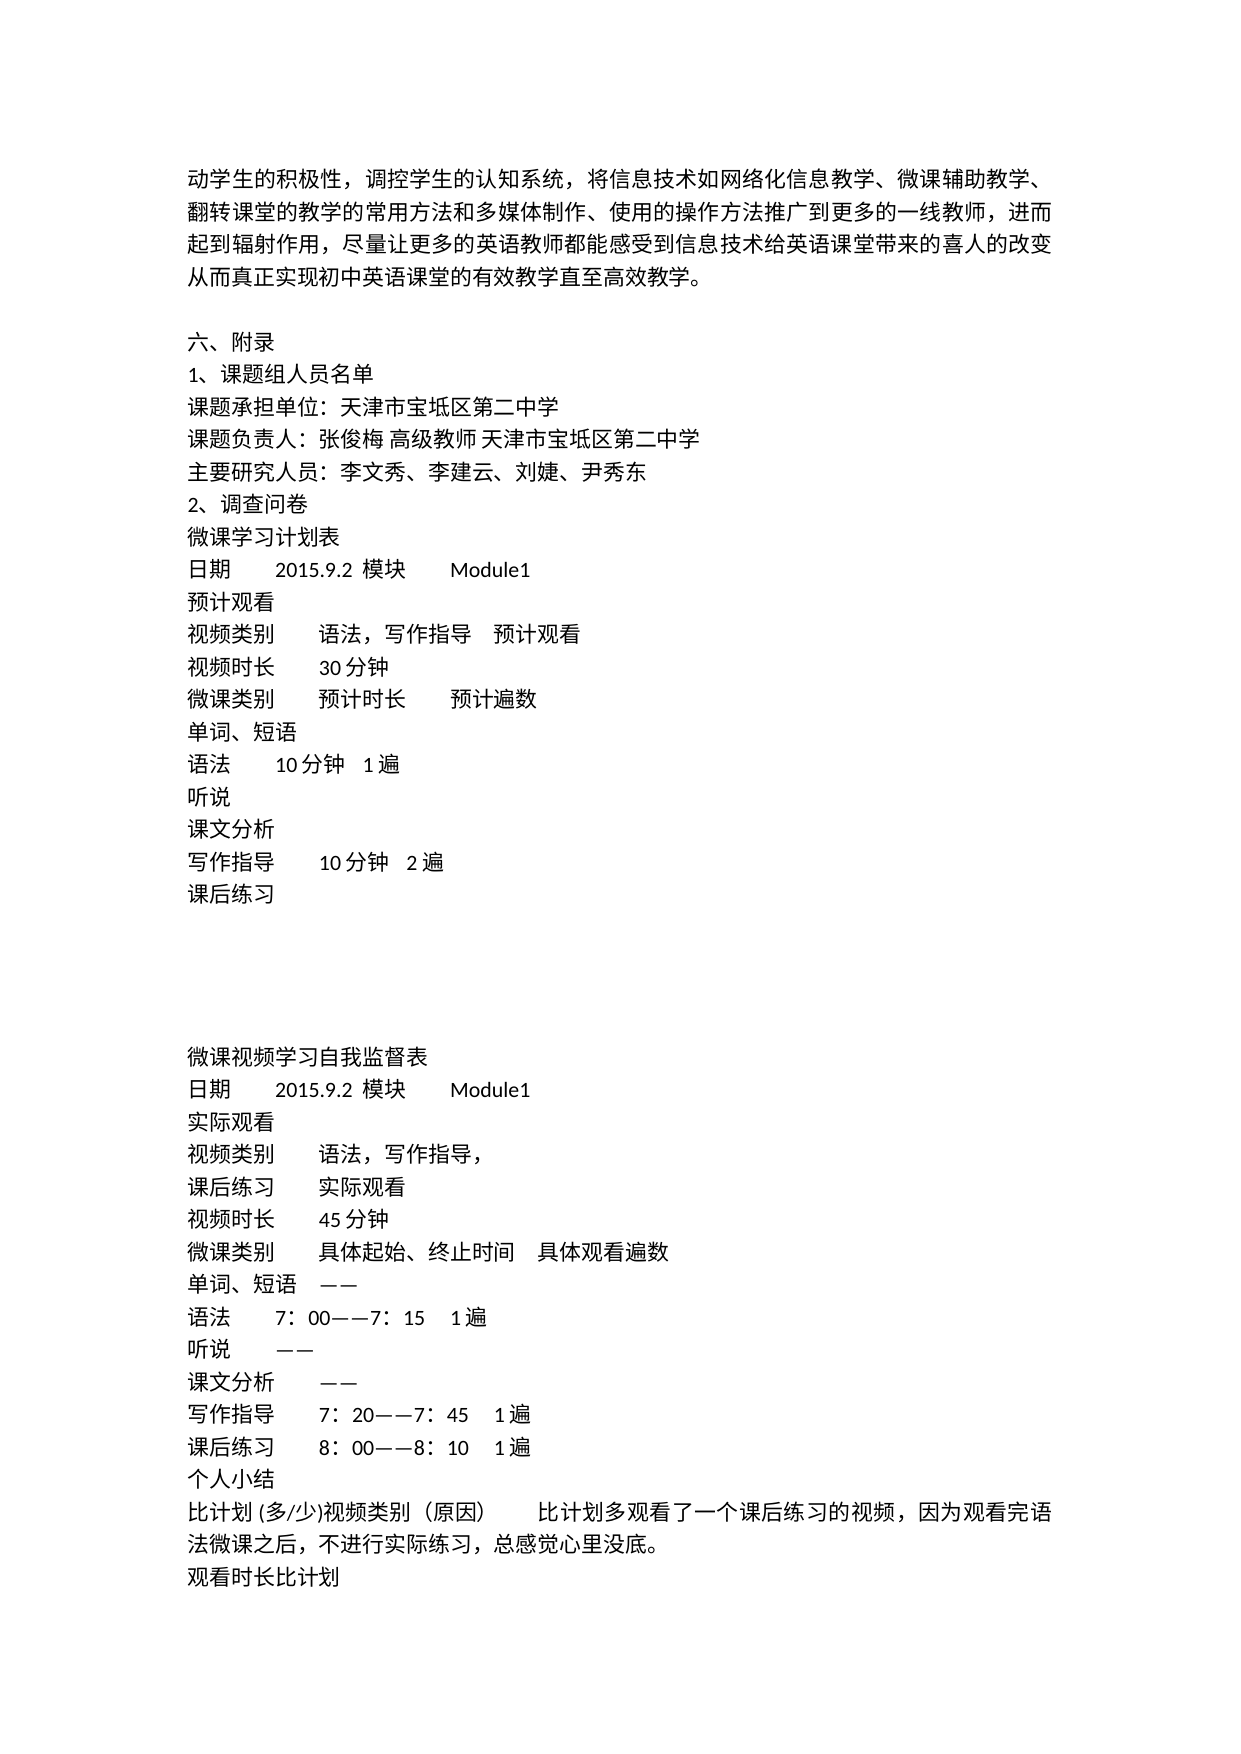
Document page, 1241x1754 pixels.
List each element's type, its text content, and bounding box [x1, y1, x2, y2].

text 视频类别 语法，写作指导 预计观看 [187, 617, 1053, 649]
text 实际观看 [187, 1104, 1053, 1137]
text 课后练习 8：00——8：10 1遍 [187, 1429, 1053, 1462]
text 语法 7：00——7：15 1遍 [187, 1299, 1053, 1332]
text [187, 162, 1053, 292]
text 写作指导 7：20——7：45 1遍 [187, 1397, 1053, 1429]
text 六、附录 [187, 324, 1053, 357]
text 观看时长比计划 [187, 1559, 1053, 1592]
text 单词、短语 —— [187, 1267, 1053, 1299]
text 听说 [187, 779, 1053, 812]
text 视频时长 45分钟 [187, 1202, 1053, 1234]
text 视频时长 30分钟 [187, 649, 1053, 682]
text 日期 2015.9.2 模块 Module1 [187, 552, 1053, 584]
text 微课类别 预计时长 预计遍数 [187, 682, 1053, 714]
text 预计观看 [187, 584, 1053, 617]
text 写作指导 10分钟 2遍 [187, 844, 1053, 877]
text 个人小结 [187, 1462, 1053, 1494]
text 1、课题组人员名单 [187, 357, 1053, 389]
text 单词、短语 [187, 714, 1053, 747]
text 课题负责人：张俊梅 高级教师 天津市宝坻区第二中学 [187, 422, 1053, 454]
text 主要研究人员：李文秀、李建云、刘婕、尹秀东 [187, 454, 1053, 487]
text 比计划 (多/少)视频类别（原因） 比计划多观看了一个课后练习的视频，因为观看完语法微课之后，不进行实际练习，总感觉心里没底。 [187, 1494, 1053, 1559]
text 微课视频学习自我监督表 [187, 1039, 1053, 1072]
text 课文分析 —— [187, 1364, 1053, 1397]
text 课后练习 实际观看 [187, 1169, 1053, 1202]
text 课后练习 [187, 877, 1053, 909]
text 课文分析 [187, 812, 1053, 844]
text 2、调查问卷 [187, 487, 1053, 519]
text 微课类别 具体起始、终止时间 具体观看遍数 [187, 1234, 1053, 1267]
text 听说 —— [187, 1332, 1053, 1364]
text 日期 2015.9.2 模块 Module1 [187, 1072, 1053, 1104]
text 视频类别 语法，写作指导， [187, 1137, 1053, 1169]
text 微课学习计划表 [187, 519, 1053, 552]
text 语法 10分钟 1遍 [187, 747, 1053, 779]
text 课题承担单位：天津市宝坻区第二中学 [187, 389, 1053, 422]
